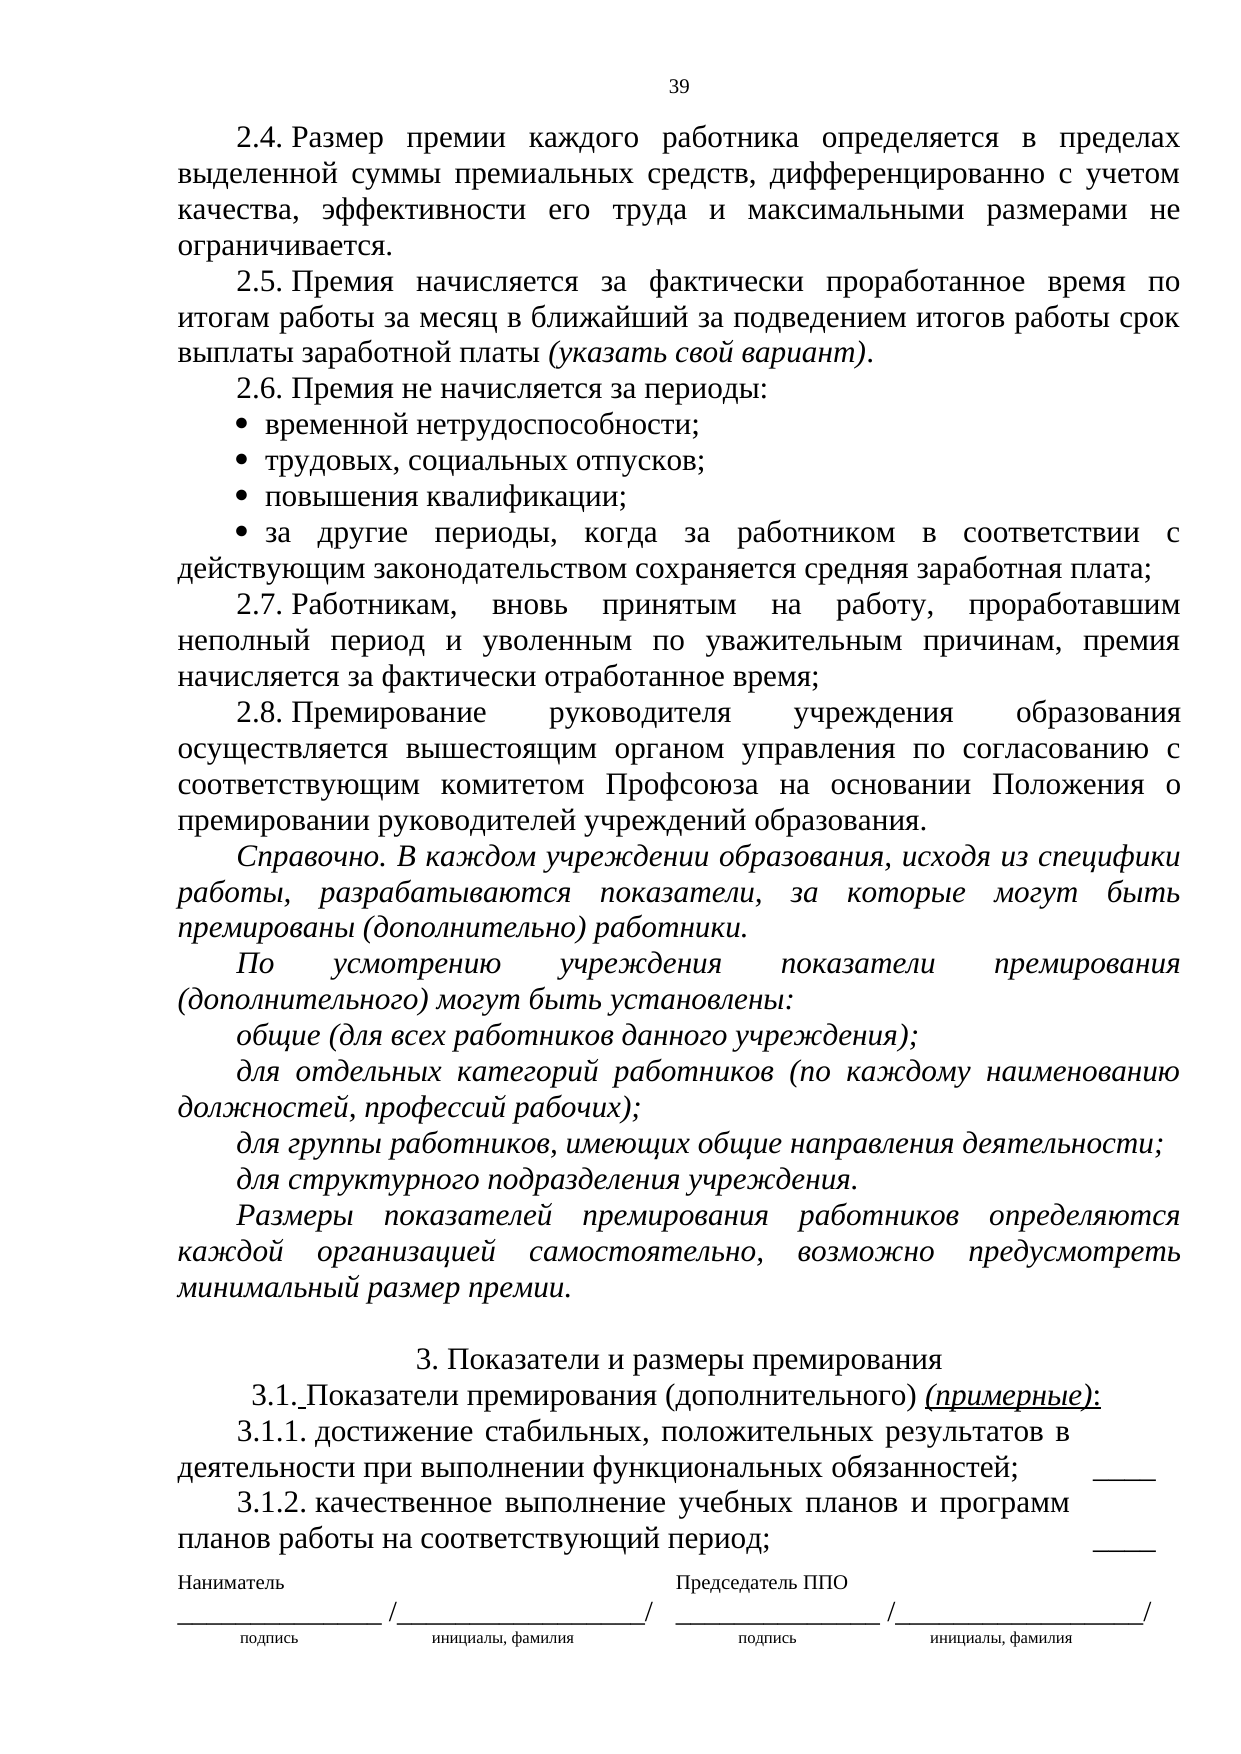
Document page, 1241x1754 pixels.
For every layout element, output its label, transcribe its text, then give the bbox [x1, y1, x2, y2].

text для структурного подразделения учреждения. [177, 1160, 1181, 1196]
text для группы работников, имеющих общие направления деятельности; [177, 1124, 1181, 1160]
text для отдельных категорий работников (по каждому наименованию должностей, профессий рабочих); [177, 1052, 1181, 1124]
text Размеры показателей премирования работников определяются каждой организацией самостоятельно, возможно предусмотреть минимальный размер премии. [177, 1196, 1181, 1304]
table_header достижение стабильных, положительных результатов в деятельности при выполнении функциональных обязанностей; [159, 1412, 1082, 1484]
list за другие периоды, когда за работником в соответствии с действующим законодательством сохраняется средняя заработная плата; [177, 513, 1181, 585]
list Работникам, вновь принятым на работу, проработавшим неполный период и уволенным по уважительным причинам, премия начисляется за фактически отработанное время; [177, 585, 1181, 693]
list Размер премии каждого работника определяется в пределах выделенной суммы премиальных средств, дифференцированно с учетом качества, эффективности его труда и максимальными размерами не ограничивается. [177, 118, 1181, 262]
list трудовых, социальных отпусков; [177, 442, 1181, 477]
text общие (для всех работников данного учреждения); [177, 1017, 1181, 1052]
list Премия начисляется за фактически проработанное время по итогам работы за месяц в ближайший за подведением итогов работы срок выплаты заработной платы (указать свой вариант). [177, 262, 1181, 370]
list временной нетрудоспособности; [177, 406, 1181, 442]
list Премия не начисляется за периоды: [177, 370, 1181, 406]
list Премирование руководителя учреждения образования осуществляется вышестоящим органом управления по согласованию с соответствующим комитетом Профсоюза на основании Положения о премировании руководителей учреждений образования. [177, 693, 1181, 837]
table_header ____ [1082, 1412, 1167, 1484]
table_cell ____ [1082, 1484, 1167, 1556]
text По усмотрению учреждения показатели премирования (дополнительного) могут быть установлены: [177, 945, 1181, 1017]
list Показатели и размеры премирования [177, 1340, 1181, 1376]
text 3.1. Показатели премирования (дополнительного) (примерные): [177, 1376, 1181, 1412]
list повышения квалификации; [177, 477, 1181, 513]
table_cell качественное выполнение учебных планов и программ планов работы на соответствующий период; [159, 1484, 1082, 1556]
text Справочно. В каждом учреждении образования, исходя из специфики работы, разрабатываются показатели, за которые могут быть премированы (дополнительно) работники. [177, 837, 1181, 945]
